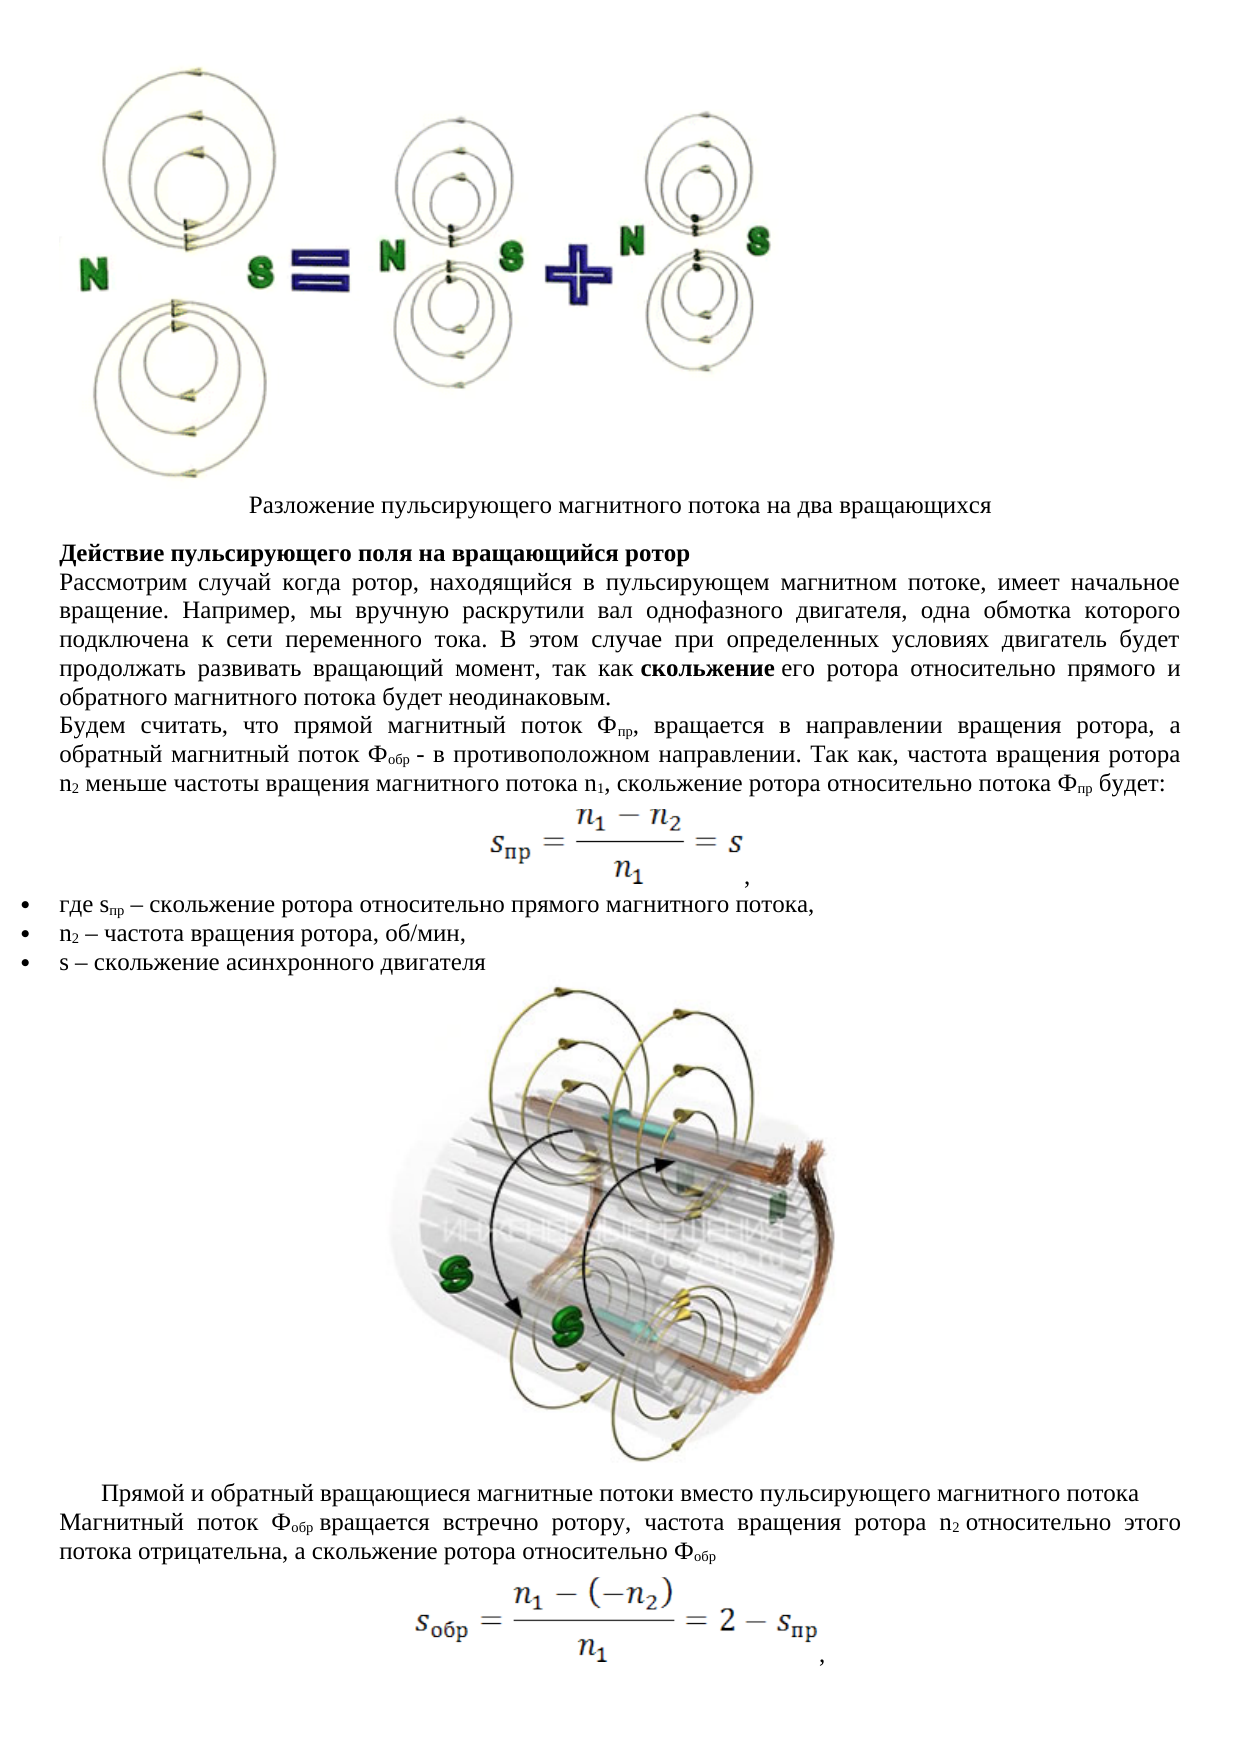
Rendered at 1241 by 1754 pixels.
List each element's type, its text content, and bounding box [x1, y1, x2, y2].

text Действие пульсирующего поля на вращающийся ротор [59, 538, 1181, 567]
text Прямой и обратный вращающиеся магнитные потоки вместо пульсирующего магнитного потока [59, 1477, 1181, 1507]
text Разложение пульсирующего магнитного потока на два вращающихся [59, 489, 1181, 519]
text , [59, 809, 1181, 889]
picture [490, 809, 744, 884]
list где sпр – скольжение ротора относительно прямого магнитного потока, [22, 889, 1181, 918]
text Рассмотрим случай когда ротор, находящийся в пульсирующем магнитном потоке, имеет начальное вращение. Например, мы вручную раскрутили вал однофазного двигателя, одна обмотка которого подключена к сети переменного тока. В этом случае при определенных условиях двигатель будет продолжать развивать вращающий момент, так как скольжение его ротора относительно прямого и обратного магнитного потока будет неодинаковым. [59, 567, 1181, 710]
picture [385, 975, 855, 1477]
picture [59, 59, 841, 489]
text Магнитный поток Фобр вращается встречно ротору, частота вращения ротора n2 относительно этого потока отрицательна, а скольжение ротора относительно Фобр [59, 1507, 1181, 1564]
list n2 – частота вращения ротора, об/мин, [22, 918, 1181, 947]
picture [415, 1577, 819, 1662]
list s – скольжение асинхронного двигателя [22, 947, 1181, 976]
text Будем считать, что прямой магнитный поток Фпр, вращается в направлении вращения ротора, а обратный магнитный поток Фобр - в противоположном направлении. Так как, частота вращения ротора n2 меньше частоты вращения магнитного потока n1, скольжение ротора относительно потока Фпр будет: [59, 710, 1181, 797]
